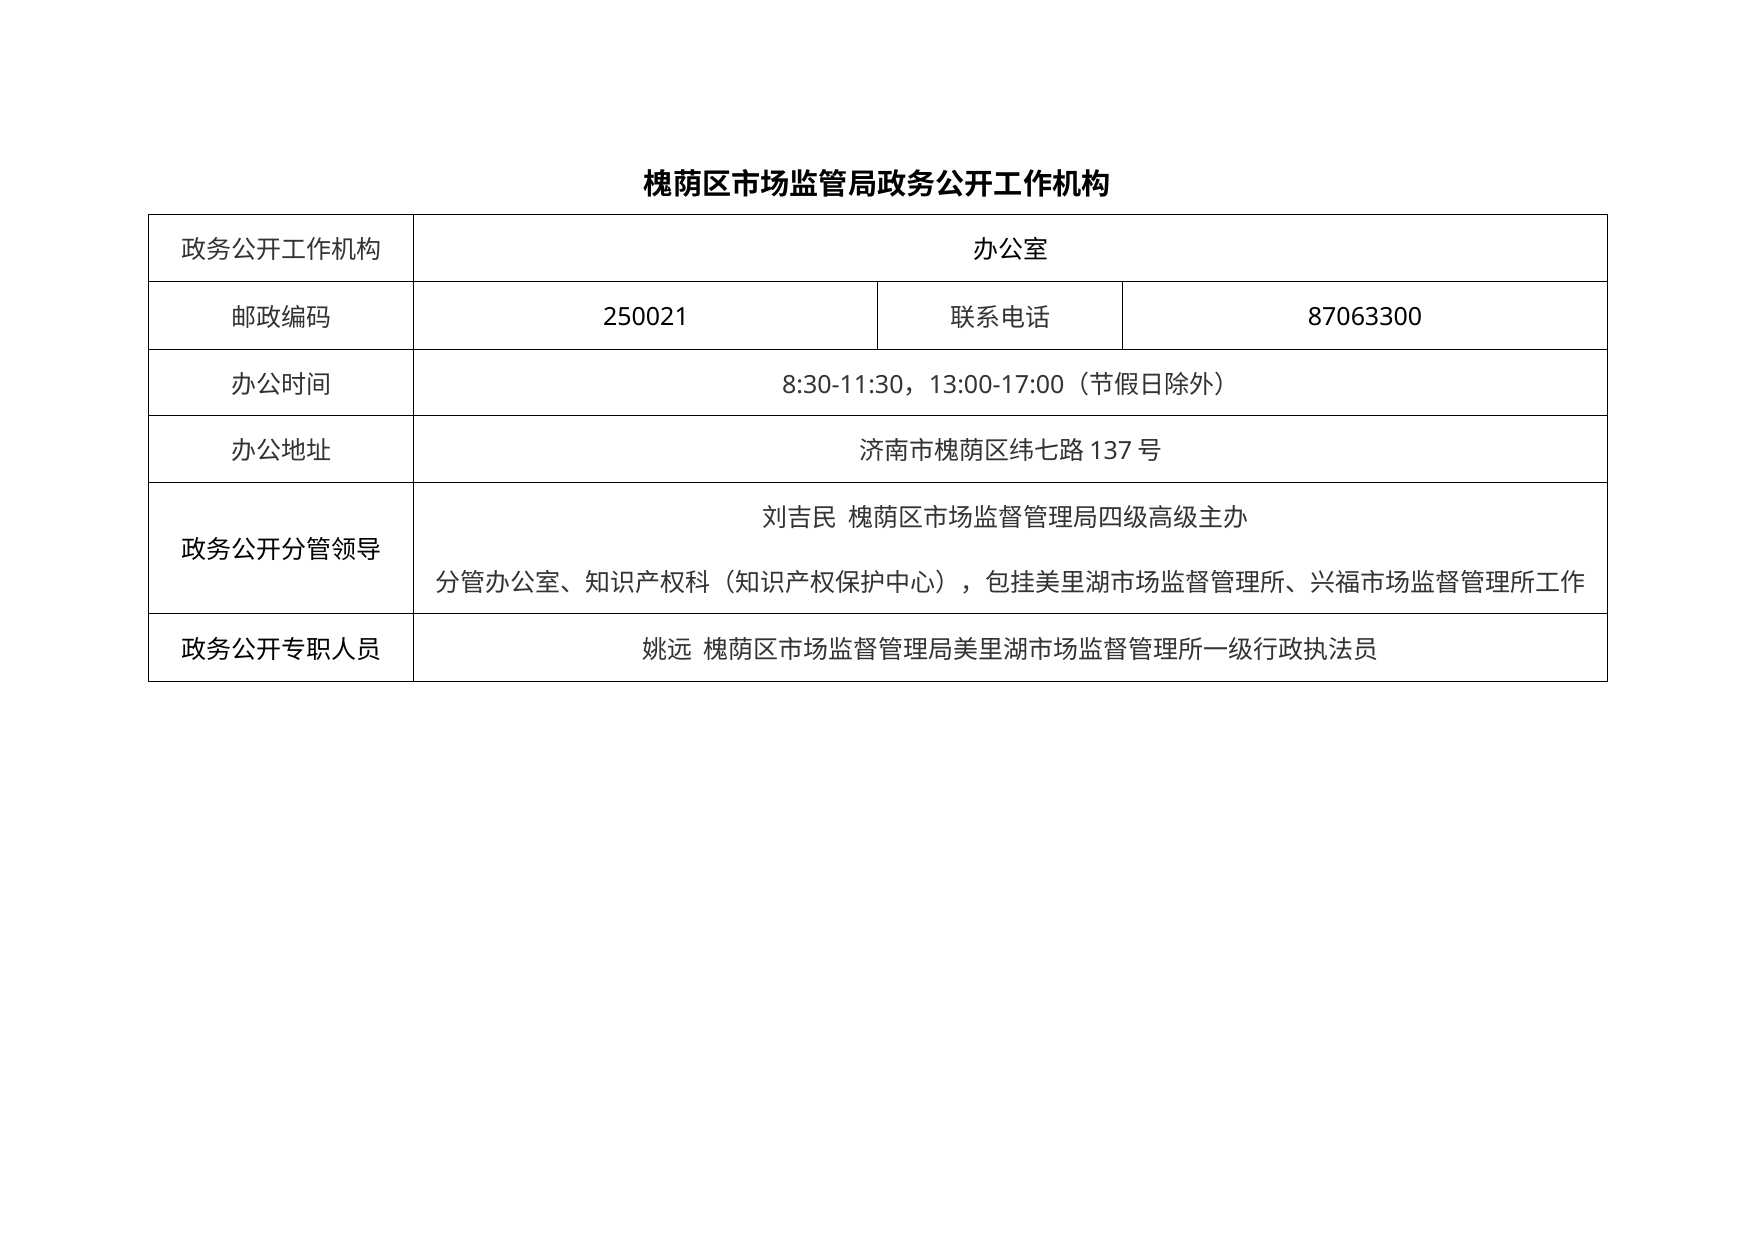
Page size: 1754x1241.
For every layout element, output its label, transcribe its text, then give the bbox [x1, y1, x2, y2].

table_cell 87063300 [1123, 282, 1607, 349]
table_cell 邮政编码 [149, 282, 413, 349]
table_header 政务公开工作机构 [149, 215, 413, 281]
table_cell 办公时间 [149, 350, 413, 415]
table_cell 联系电话 [878, 282, 1122, 349]
table_cell 办公地址 [149, 416, 413, 482]
table_cell 政务公开分管领导 [149, 483, 413, 613]
table_cell 8:30-11:30，13:00-17:00（节假日除外） [414, 350, 1607, 415]
table_cell 姚远 槐荫区市场监督管理局美里湖市场监督管理所一级行政执法员 [414, 614, 1607, 681]
table_cell 刘吉民 槐荫区市场监督管理局四级高级主办 分管办公室、知识产权科（知识产权保护中心），包挂美里湖市场监督管理所、兴福市场监督管理所工作 [414, 483, 1607, 613]
table_cell 250021 [414, 282, 877, 349]
table_cell 济南市槐荫区纬七路137号 [414, 416, 1607, 482]
table_header 办公室 [414, 215, 1607, 281]
table_cell 政务公开专职人员 [149, 614, 413, 681]
text 槐荫区市场监管局政务公开工作机构 [148, 149, 1606, 214]
